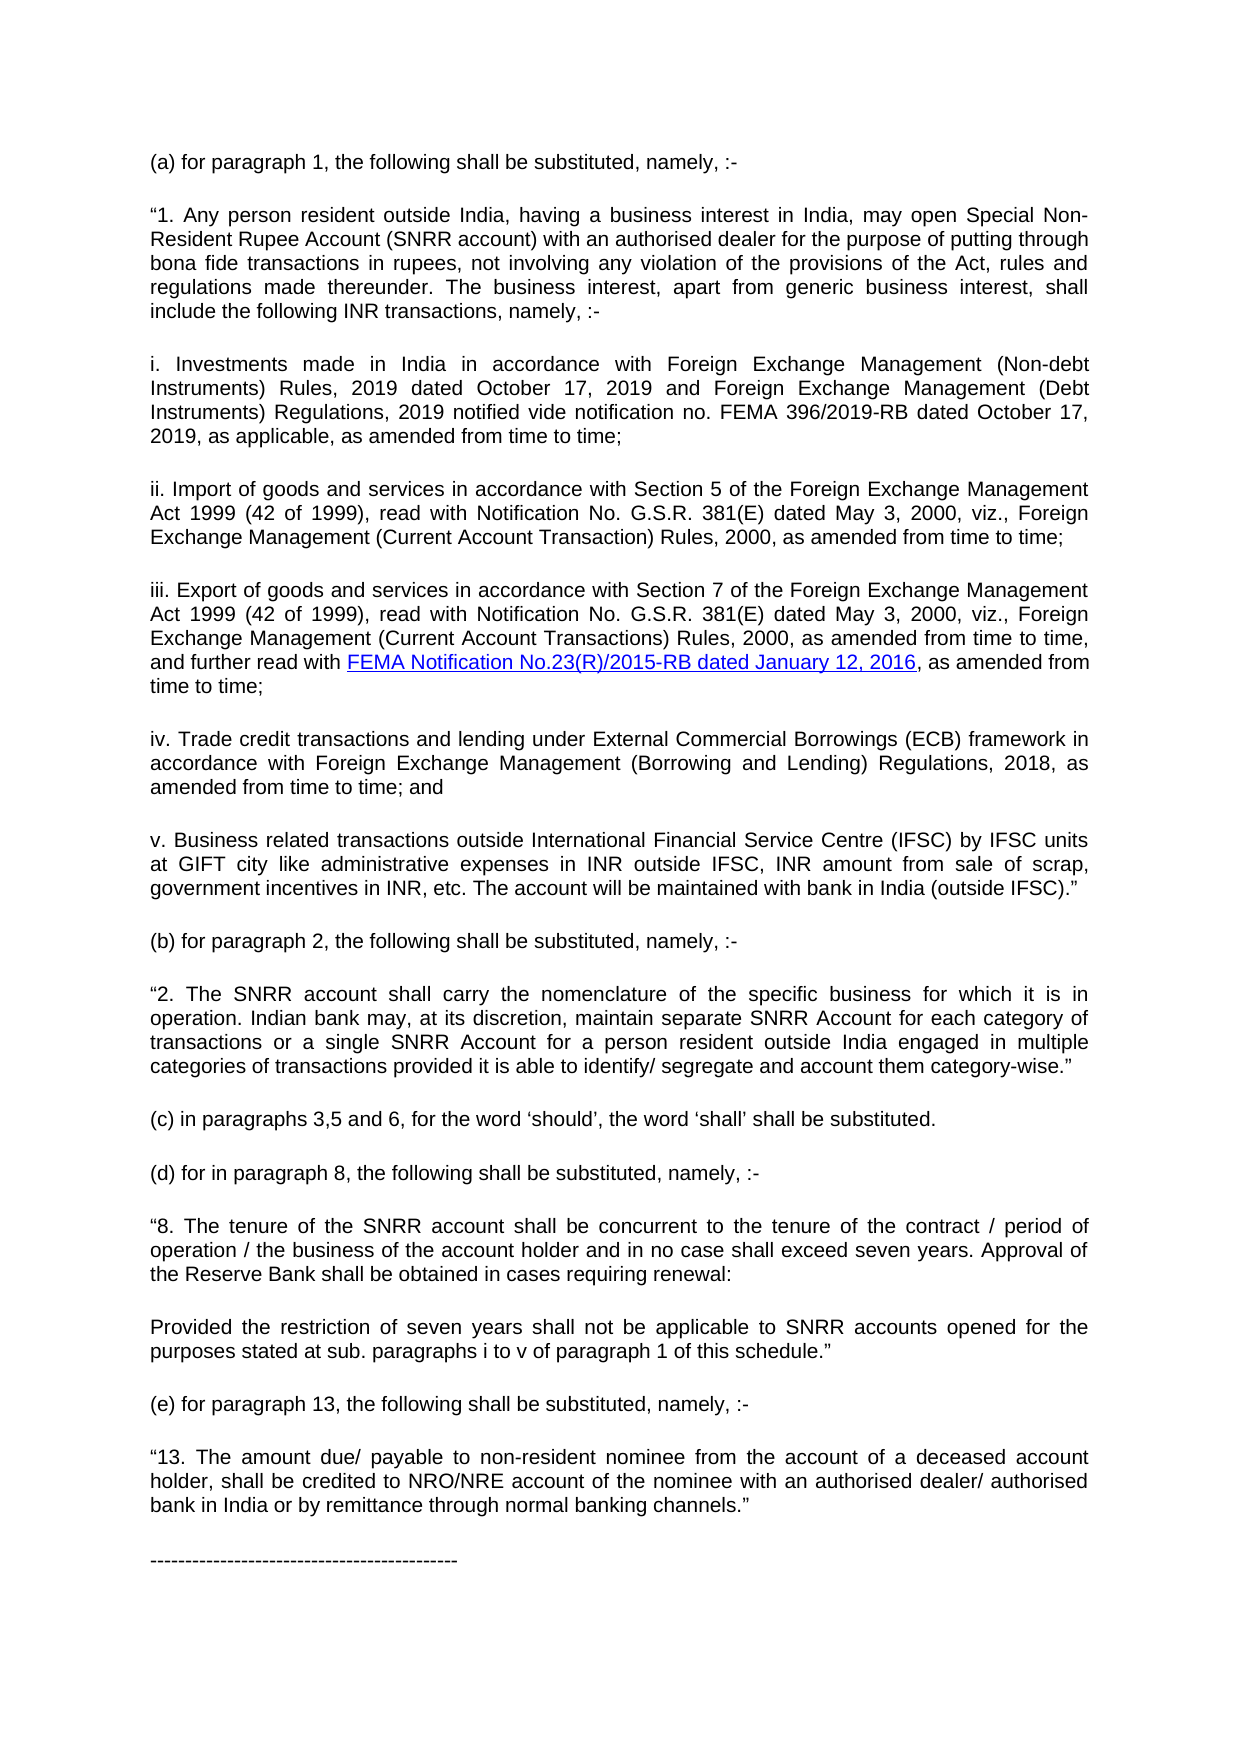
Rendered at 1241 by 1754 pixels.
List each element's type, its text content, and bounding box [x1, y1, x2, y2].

text i. Investments made in India in accordance with Foreign Exchange Management (Non-debt Instruments) Rules, 2019 dated October 17, 2019 and Foreign Exchange Management (Debt Instruments) Regulations, 2019 notified vide notification no. FEMA 396/2019-RB dated October 17, 2019, as applicable, as amended from time to time; [150, 352, 1090, 448]
text “13. The amount due/ payable to non-resident nominee from the account of a deceased account holder, shall be credited to NRO/NRE account of the nominee with an authorised dealer/ authorised bank in India or by remittance through normal banking channels.” [150, 1445, 1090, 1517]
text iii. Export of goods and services in accordance with Section 7 of the Foreign Exchange Management Act 1999 (42 of 1999), read with Notification No. G.S.R. 381(E) dated May 3, 2000, viz., Foreign Exchange Management (Current Account Transactions) Rules, 2000, as amended from time to time, and further read with FEMA Notification No.23(R)/2015-RB dated January 12, 2016, as amended from time to time; [150, 578, 1090, 698]
text “8. The tenure of the SNRR account shall be concurrent to the tenure of the contract / period of operation / the business of the account holder and in no case shall exceed seven years. Approval of the Reserve Bank shall be obtained in cases requiring renewal: [150, 1213, 1090, 1285]
text (d) for in paragraph 8, the following shall be substituted, namely, :- [150, 1160, 1090, 1184]
text v. Business related transactions outside International Financial Service Centre (IFSC) by IFSC units at GIFT city like administrative expenses in INR outside IFSC, INR amount from sale of scrap, government incentives in INR, etc. The account will be maintained with bank in India (outside IFSC).” [150, 828, 1090, 900]
text -------------------------------------------- [150, 1546, 1090, 1574]
text (c) in paragraphs 3,5 and 6, for the word ‘should’, the word ‘shall’ shall be substituted. [150, 1107, 1090, 1131]
text ii. Import of goods and services in accordance with Section 5 of the Foreign Exchange Management Act 1999 (42 of 1999), read with Notification No. G.S.R. 381(E) dated May 3, 2000, viz., Foreign Exchange Management (Current Account Transaction) Rules, 2000, as amended from time to time; [150, 477, 1090, 549]
text “2. The SNRR account shall carry the nomenclature of the specific business for which it is in operation. Indian bank may, at its discretion, maintain separate SNRR Account for each category of transactions or a single SNRR Account for a person resident outside India engaged in multiple categories of transactions provided it is able to identify/ segregate and account them category-wise.” [150, 982, 1090, 1078]
text (b) for paragraph 2, the following shall be substituted, namely, :- [150, 929, 1090, 953]
text “1. Any person resident outside India, having a business interest in India, may open Special Non-Resident Rupee Account (SNRR account) with an authorised dealer for the purpose of putting through bona fide transactions in rupees, not involving any violation of the provisions of the Act, rules and regulations made thereunder. The business interest, apart from generic business interest, shall include the following INR transactions, namely, :- [150, 203, 1090, 323]
text (e) for paragraph 13, the following shall be substituted, namely, :- [150, 1392, 1090, 1416]
text (a) for paragraph 1, the following shall be substituted, namely, :- [150, 150, 1090, 174]
text Provided the restriction of seven years shall not be applicable to SNRR accounts opened for the purposes stated at sub. paragraphs i to v of paragraph 1 of this schedule.” [150, 1314, 1090, 1362]
text iv. Trade credit transactions and lending under External Commercial Borrowings (ECB) framework in accordance with Foreign Exchange Management (Borrowing and Lending) Regulations, 2018, as amended from time to time; and [150, 727, 1090, 799]
